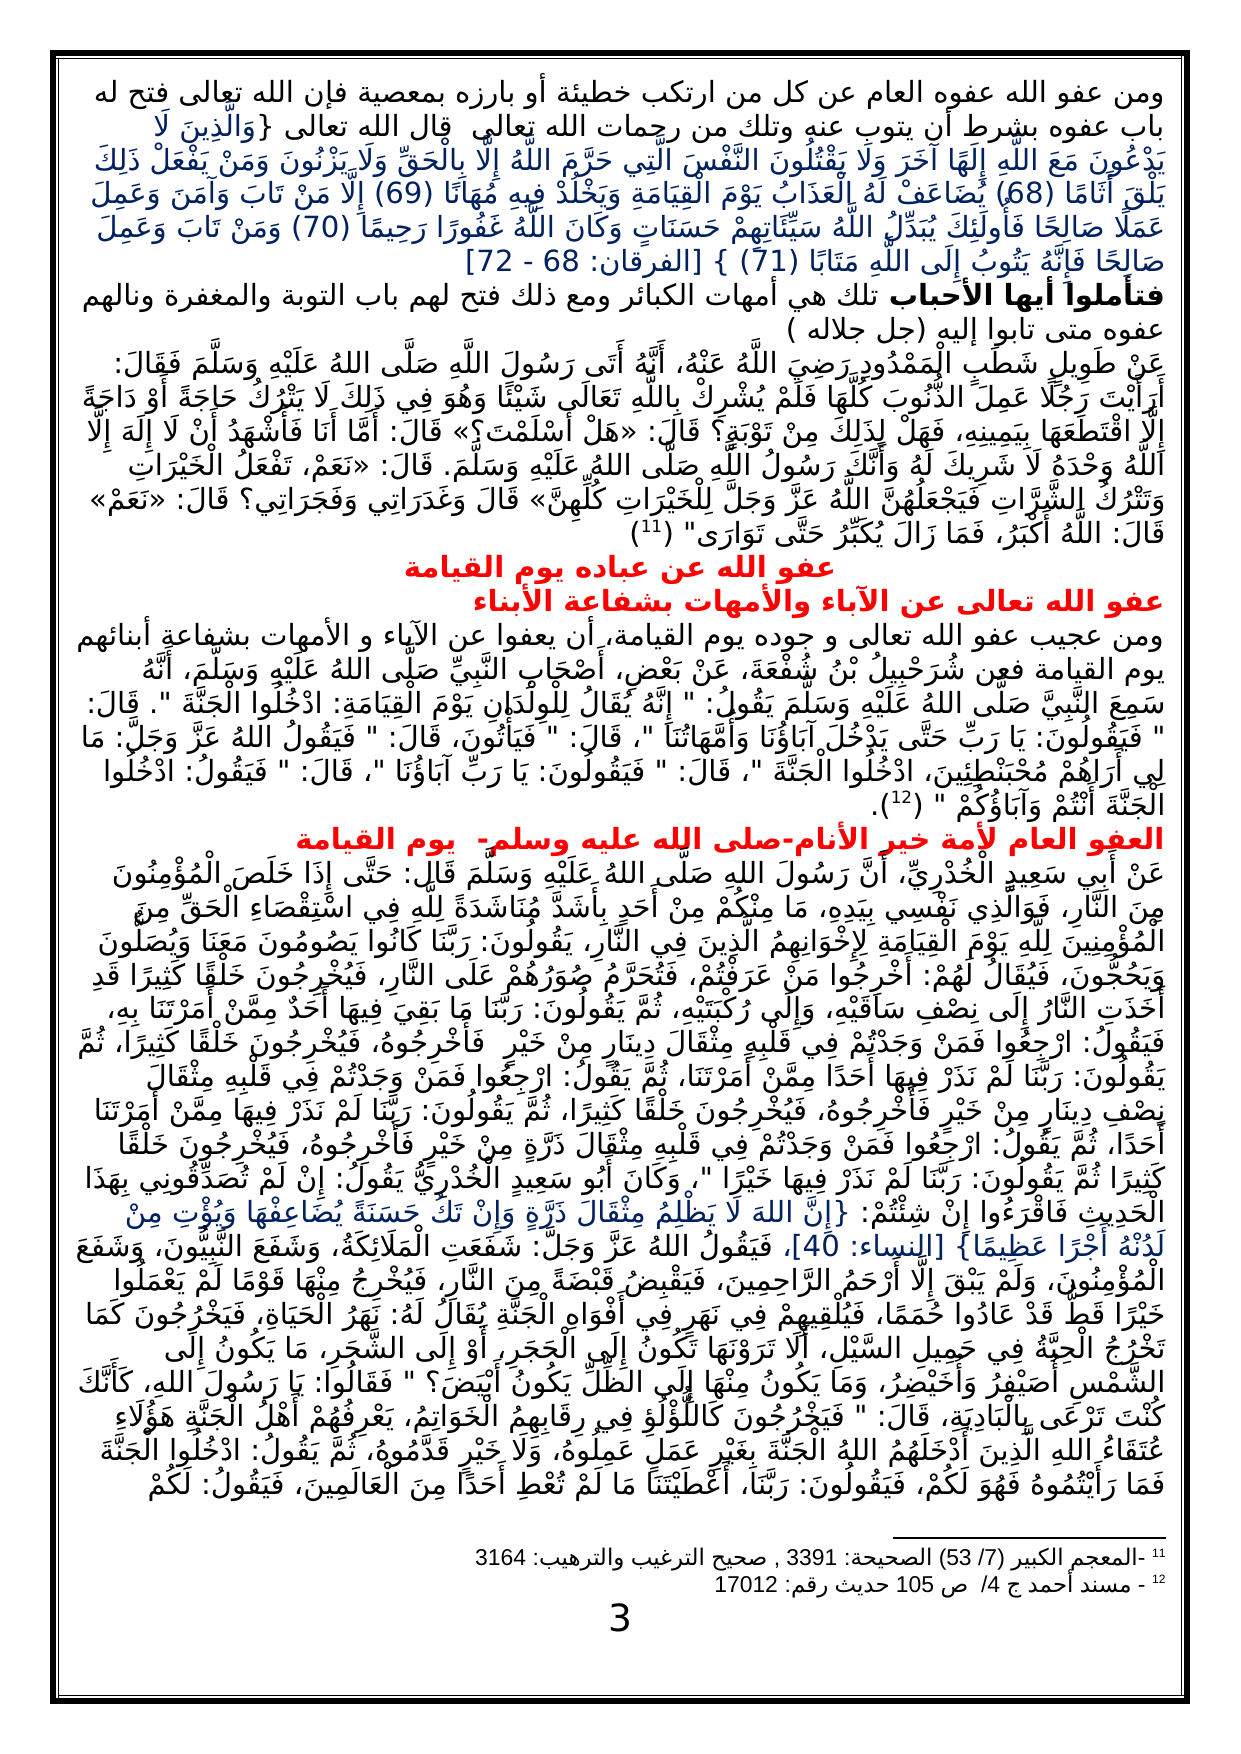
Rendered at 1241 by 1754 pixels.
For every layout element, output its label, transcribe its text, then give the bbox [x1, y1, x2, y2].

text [75, 856, 1165, 1501]
text عَنْ طَوِيلٍ شَطَبٍ الْمَمْدُودِ رَضِيَ اللَّهُ عَنْهُ، أَنَّهُ أَتَى رَسُولَ اللَّهِ صَلَّى اللهُ عَلَيْهِ وَسَلَّمَ فَقَالَ: أَرَأَيْتَ رَجُلًا عَمِلَ الذُّنُوبَ كُلَّهَا فَلَمْ يُشْرِكْ بِاللَّهِ تَعَالَى شَيْئًا وَهُوَ فِي ذَلِكَ لَا يَتْرُكُ حَاجَةً أَوْ دَاجَةً إِلَّا اقْتَطَعَهَا بِيَمِينِهِ، فَهَلْ لِذَلِكَ مِنْ تَوْبَةٍ؟ قَالَ: «هَلْ أَسْلَمْتَ؟» قَالَ: أَمَّا أَنَا فَأَشْهَدُ أَنْ لَا إِلَهَ إِلَّا اللَّهُ وَحْدَهُ لَا شَرِيكَ لَهُ وَأَنَّكَ رَسُولُ اللَّهِ صَلَّى اللهُ عَلَيْهِ وَسَلَّمَ. قَالَ: «نَعَمْ، تَفْعَلُ الْخَيْرَاتِ وَتَتْرُكُ الشَّرَّاتِ فَيَجْعَلُهُنَّ اللَّهُ عَزَّ وَجَلَّ لِلْخَيْرَاتِ كُلِّهِنَّ» قَالَ وَغَدَرَاتِي وَفَجَرَاتِي؟ قَالَ: «نَعَمْ» قَالَ: اللَّهُ أَكْبَرُ، فَمَا زَالَ يُكَبِّرُ حَتَّى تَوَارَى" () [75, 347, 1165, 550]
text فتأملوا أيها الأحباب تلك هي أمهات الكبائر ومع ذلك فتح لهم باب التوبة والمغفرة ونالهم عفوه متى تابوا إليه (جل جلاله ) [75, 279, 1165, 347]
text عفو الله تعالى عن الآباء والأمهات بشفاعة الأبناء [75, 584, 1165, 618]
text العفو العام لأمة خير الأنام-صلى الله عليه وسلم- يوم القيامة [75, 822, 1165, 856]
text ومن عجيب عفو الله تعالى و جوده يوم القيامة، أن يعفوا عن الآباء و الأمهات بشفاعة أبنائهم يوم القيامة فعن شُرَحْبِيلُ بْنُ شُفْعَةَ، عَنْ بَعْضِ، أَصْحَابِ النَّبِيِّ صَلَّى اللهُ عَلَيْهِ وَسَلَّمَ، أَنَّهُ سَمِعَ النَّبِيَّ صَلَّى اللهُ عَلَيْهِ وَسَلَّمَ يَقُولُ: " إِنَّهُ يُقَالُ لِلْوِلْدَانِ يَوْمَ الْقِيَامَةِ: ادْخُلُوا الْجَنَّةَ ". قَالَ: " فَيَقُولُونَ: يَا رَبِّ حَتَّى يَدْخُلَ آبَاؤُنَا وَأُمَّهَاتُنَا "، قَالَ: " فَيَأْتُونَ، قَالَ: " فَيَقُولُ اللهُ عَزَّ وَجَلَّ: مَا لِي أَرَاهُمْ مُحْبَنْطِئِينَ، ادْخُلُوا الْجَنَّةَ "، قَالَ: " فَيَقُولُونَ: يَا رَبِّ آبَاؤُنَا "، قَالَ: " فَيَقُولُ: ادْخُلُوا الْجَنَّةَ أَنْتُمْ وَآبَاؤُكُمْ " (). [75, 618, 1165, 822]
text عفو الله عن عباده يوم القيامة [75, 550, 1165, 584]
text ومن عفو الله عفوه العام عن كل من ارتكب خطيئة أو بارزه بمعصية فإن الله تعالى فتح له باب عفوه بشرط أن يتوب عنه وتلك من رحمات الله تعالى قال الله تعالى {وَالَّذِينَ لَا يَدْعُونَ مَعَ اللَّهِ إِلَهًا آخَرَ وَلَا يَقْتُلُونَ النَّفْسَ الَّتِي حَرَّمَ اللَّهُ إِلَّا بِالْحَقِّ وَلَا يَزْنُونَ وَمَنْ يَفْعَلْ ذَلِكَ يَلْقَ أَثَامًا (68) يُضَاعَفْ لَهُ الْعَذَابُ يَوْمَ الْقِيَامَةِ وَيَخْلُدْ فِيهِ مُهَانًا (69) إِلَّا مَنْ تَابَ وَآمَنَ وَعَمِلَ عَمَلًا صَالِحًا فَأُولَئِكَ يُبَدِّلُ اللَّهُ سَيِّئَاتِهِمْ حَسَنَاتٍ وَكَانَ اللَّهُ غَفُورًا رَحِيمًا (70) وَمَنْ تَابَ وَعَمِلَ صَالِحًا فَإِنَّهُ يَتُوبُ إِلَى اللَّهِ مَتَابًا (71) } [الفرقان: 68 - 72] [75, 75, 1165, 279]
